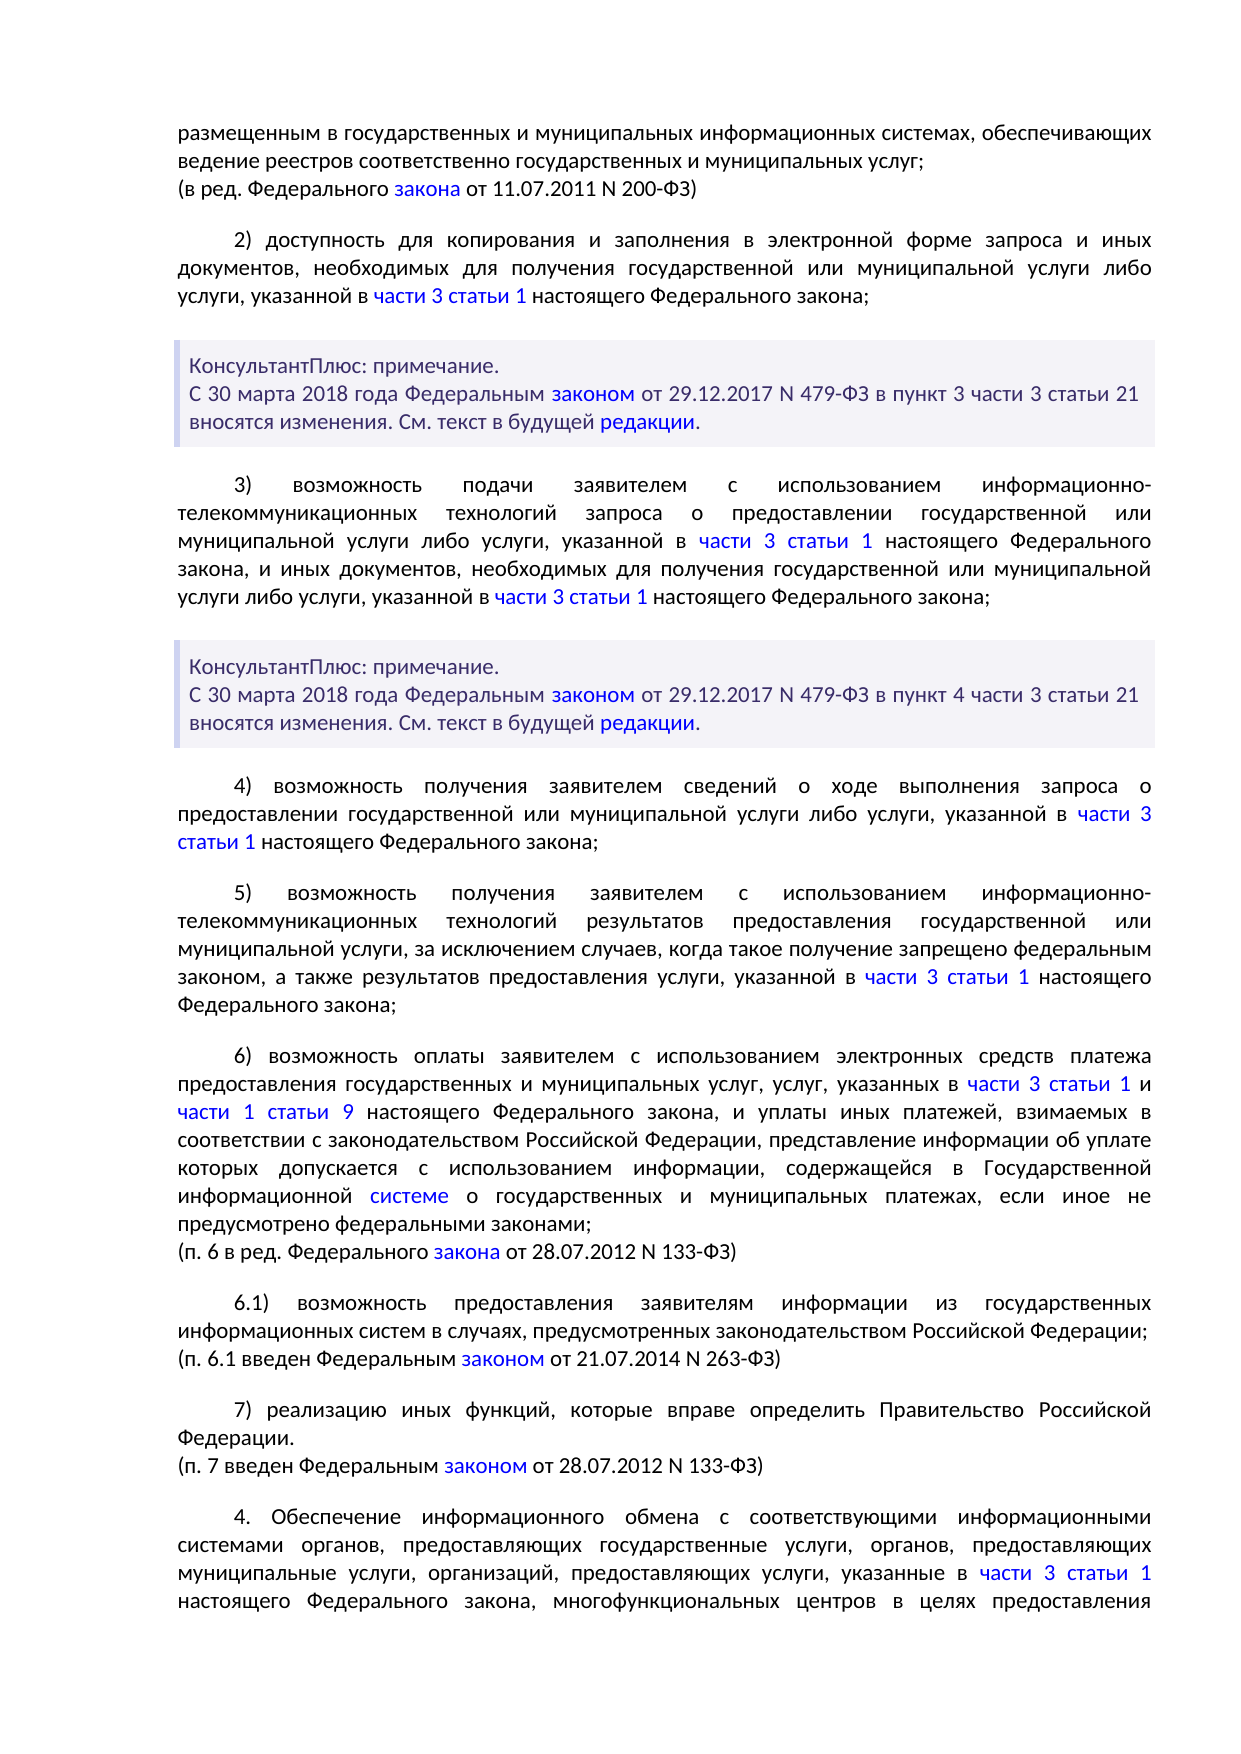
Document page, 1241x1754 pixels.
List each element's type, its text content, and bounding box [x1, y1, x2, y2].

text (в ред. Федерального закона от 11.07.2011 N 200-ФЗ) [177, 174, 1152, 202]
text 5) возможность получения заявителем с использованием информационно-телекоммуникационных технологий результатов предоставления государственной или муниципальной услуги, за исключением случаев, когда такое получение запрещено федеральным законом, а также результатов предоставления услуги, указанной в части 3 статьи 1 настоящего Федерального закона; [177, 878, 1152, 1018]
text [177, 1502, 1152, 1614]
text 2) доступность для копирования и заполнения в электронной форме запроса и иных документов, необходимых для получения государственной или муниципальной услуги либо услуги, указанной в части 3 статьи 1 настоящего Федерального закона; [177, 225, 1152, 309]
table_header КонсультантПлюс: примечание. С 30 марта 2018 года Федеральным законом от 29.12.2017 N 479-ФЗ в пункт 4 части 3 статьи 21 вносятся изменения. См. текст в будущей редакции. [180, 640, 1149, 748]
text 4) возможность получения заявителем сведений о ходе выполнения запроса о предоставлении государственной или муниципальной услуги либо услуги, указанной в части 3 статьи 1 настоящего Федерального закона; [177, 771, 1152, 855]
text (п. 6.1 введен Федеральным законом от 21.07.2014 N 263-ФЗ) [177, 1344, 1152, 1372]
text 6.1) возможность предоставления заявителям информации из государственных информационных систем в случаях, предусмотренных законодательством Российской Федерации; [177, 1288, 1152, 1344]
text (п. 6 в ред. Федерального закона от 28.07.2012 N 133-ФЗ) [177, 1237, 1152, 1265]
table_header КонсультантПлюс: примечание. С 30 марта 2018 года Федеральным законом от 29.12.2017 N 479-ФЗ в пункт 3 части 3 статьи 21 вносятся изменения. См. текст в будущей редакции. [180, 340, 1149, 447]
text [177, 118, 1152, 174]
text 6) возможность оплаты заявителем с использованием электронных средств платежа предоставления государственных и муниципальных услуг, услуг, указанных в части 3 статьи 1 и части 1 статьи 9 настоящего Федерального закона, и уплаты иных платежей, взимаемых в соответствии с законодательством Российской Федерации, представление информации об уплате которых допускается с использованием информации, содержащейся в Государственной информационной системе о государственных и муниципальных платежах, если иное не предусмотрено федеральными законами; [177, 1041, 1152, 1237]
text (п. 7 введен Федеральным законом от 28.07.2012 N 133-ФЗ) [177, 1451, 1152, 1479]
text 7) реализацию иных функций, которые вправе определить Правительство Российской Федерации. [177, 1395, 1152, 1451]
text 3) возможность подачи заявителем с использованием информационно-телекоммуникационных технологий запроса о предоставлении государственной или муниципальной услуги либо услуги, указанной в части 3 статьи 1 настоящего Федерального закона, и иных документов, необходимых для получения государственной или муниципальной услуги либо услуги, указанной в части 3 статьи 1 настоящего Федерального закона; [177, 470, 1152, 610]
